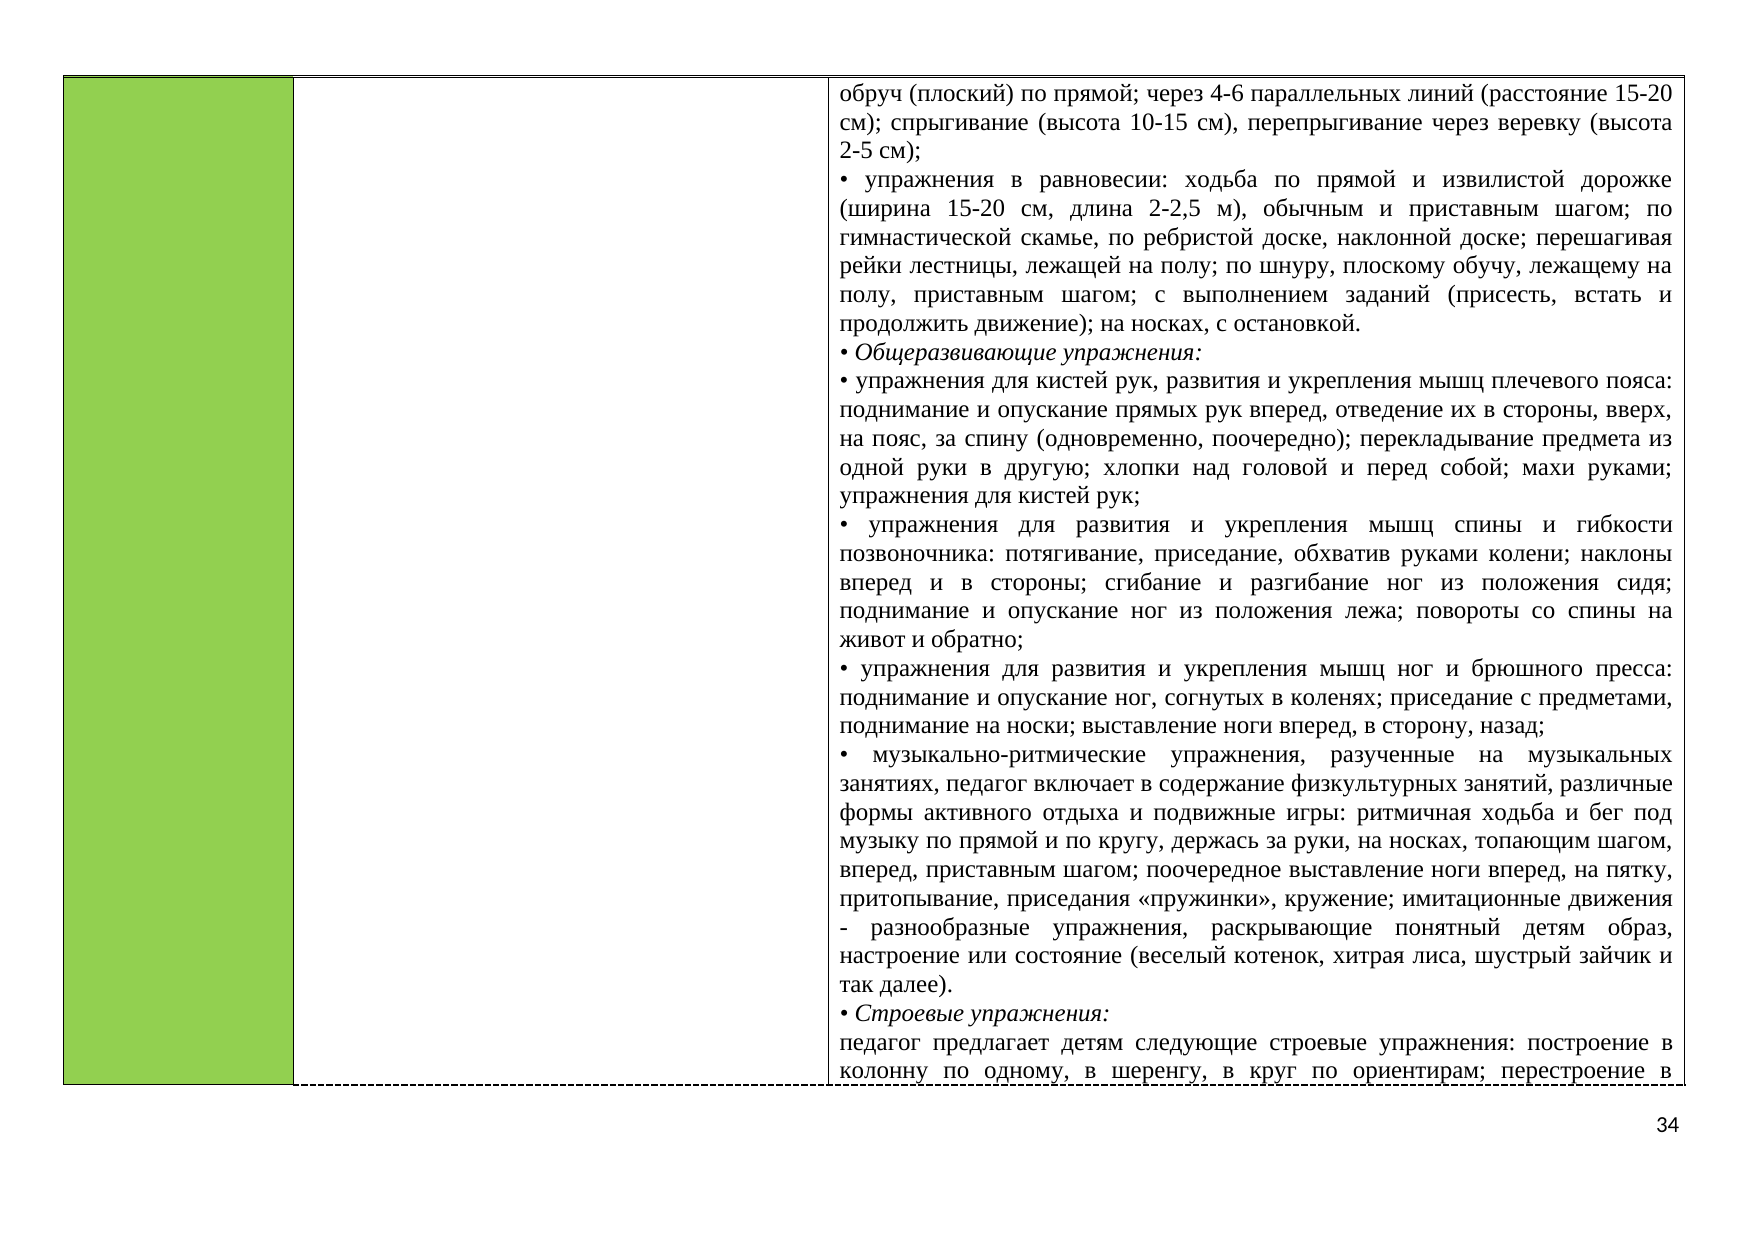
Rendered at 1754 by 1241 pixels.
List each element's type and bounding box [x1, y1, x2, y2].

table_cell [829, 78, 1684, 1084]
table_cell [294, 78, 828, 1084]
table_cell [64, 78, 293, 1084]
